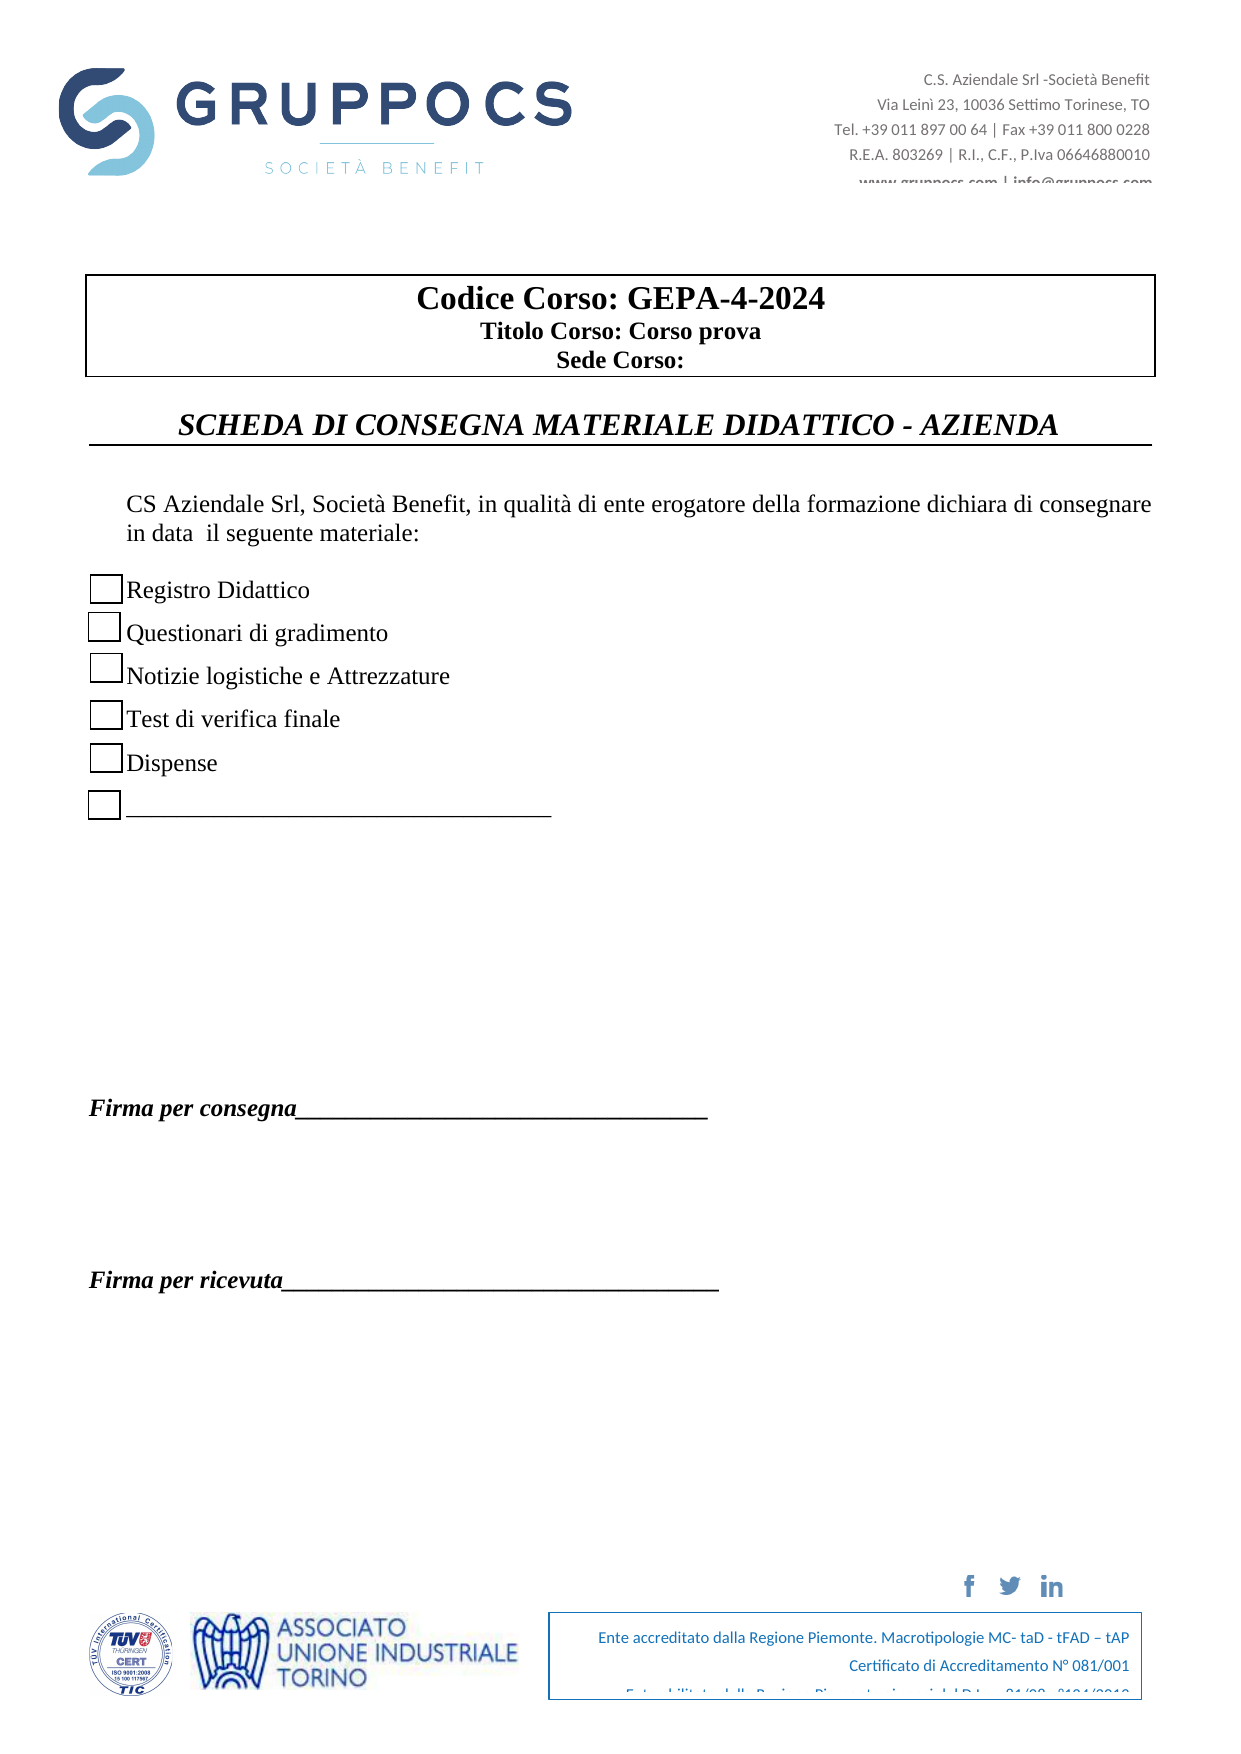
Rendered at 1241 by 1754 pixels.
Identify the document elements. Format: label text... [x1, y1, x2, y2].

text Codice Corso: GEPA-4-2024 [87, 276, 1154, 316]
text Firma per consegna_________________________________ [29, 1093, 1152, 1121]
text SCHEDA DI CONSEGNA MATERIALE DIDATTICO - AZIENDA [88, 406, 1152, 446]
text Titolo Corso: Corso prova [88, 316, 1152, 341]
text Test di verifica finale [126, 704, 1152, 733]
picture [190, 1612, 520, 1690]
picture [964, 1575, 1063, 1597]
picture [58, 68, 580, 178]
text Firma per ricevuta___________________________________ [88, 1265, 1152, 1294]
text CS Aziendale Srl, Società Benefit, in qualità di ente erogatore della formazione dichiara di consegnare in data il seguente materiale: [126, 489, 1152, 546]
text Sede Corso: [87, 341, 1154, 376]
text Dispense [126, 748, 1152, 776]
text Registro Didattico [126, 575, 1152, 604]
picture [89, 1613, 173, 1696]
text Notizie logistiche e Attrezzature [126, 661, 1152, 690]
text __________________________________ [126, 791, 1152, 819]
text Questionari di gradimento [126, 618, 1152, 647]
